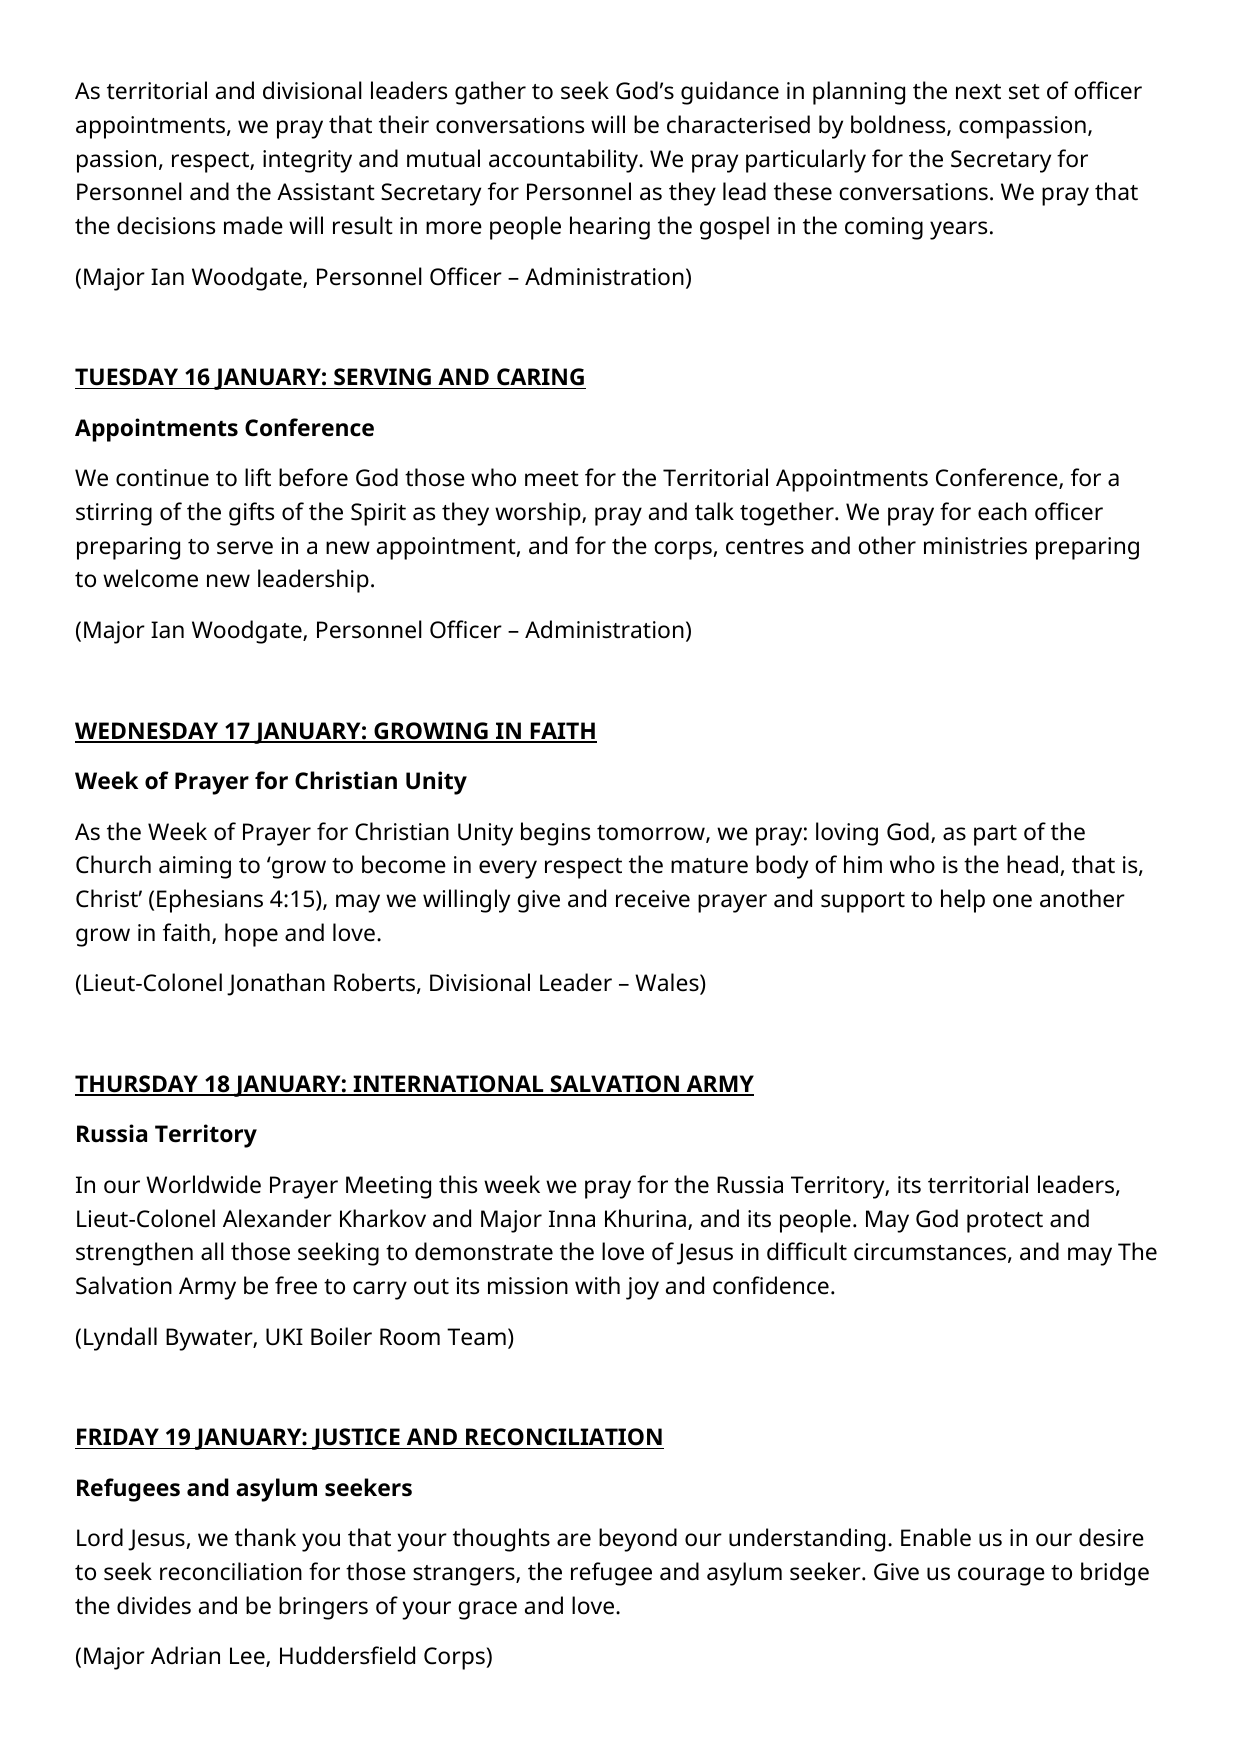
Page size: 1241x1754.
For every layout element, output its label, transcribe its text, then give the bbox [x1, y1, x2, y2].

text Week of Prayer for Christian Unity [75, 765, 1165, 796]
text Appointments Conference [75, 412, 1165, 443]
text As the Week of Prayer for Christian Unity begins tomorrow, we pray: loving God, as part of the Church aiming to ‘grow to become in every respect the mature body of him who is the head, that is, Christ’ (Ephesians 4:15), may we willingly give and receive prayer and support to help one another grow in faith, hope and love. [75, 815, 1165, 948]
text As territorial and divisional leaders gather to seek God’s guidance in planning the next set of officer appointments, we pray that their conversations will be characterised by boldness, compassion, passion, respect, integrity and mutual accountability. We pray particularly for the Secretary for Personnel and the Assistant Secretary for Personnel as they lead these conversations. We pray that the decisions made will result in more people hearing the gospel in the coming years. [75, 75, 1165, 241]
text (Major Ian Woodgate, Personnel Officer – Administration) [75, 614, 1165, 645]
text Russia Territory [75, 1118, 1165, 1149]
text (Major Adrian Lee, Huddersfield Corps) [75, 1640, 1165, 1671]
text WEDNESDAY 17 JANUARY: GROWING IN FAITH [75, 714, 1165, 746]
text THURSDAY 18 JANUARY: INTERNATIONAL SALVATION ARMY [75, 1068, 1165, 1099]
text FRIDAY 19 JANUARY: JUSTICE AND RECONCILIATION [75, 1421, 1165, 1452]
text In our Worldwide Prayer Meeting this week we pray for the Russia Territory, its territorial leaders, Lieut-Colonel Alexander Kharkov and Major Inna Khurina, and its people. May God protect and strengthen all those seeking to demonstrate the love of Jesus in difficult circumstances, and may The Salvation Army be free to carry out its mission with joy and confidence. [75, 1169, 1165, 1301]
text Refugees and asylum seekers [75, 1472, 1165, 1503]
text We continue to lift before God those who meet for the Territorial Appointments Conference, for a stirring of the gifts of the Spirit as they worship, pray and talk together. We pray for each officer preparing to serve in a new appointment, and for the corps, centres and other ministries preparing to welcome new leadership. [75, 462, 1165, 594]
text TUESDAY 16 JANUARY: SERVING AND CARING [75, 361, 1165, 392]
text (Lieut-Colonel Jonathan Roberts, Divisional Leader – Wales) [75, 967, 1165, 998]
text Lord Jesus, we thank you that your thoughts are beyond our understanding. Enable us in our desire to seek reconciliation for those strangers, the refugee and asylum seeker. Give us courage to bridge the divides and be bringers of your grace and love. [75, 1522, 1165, 1621]
text (Lyndall Bywater, UKI Boiler Room Team) [75, 1320, 1165, 1352]
text (Major Ian Woodgate, Personnel Officer – Administration) [75, 260, 1165, 292]
